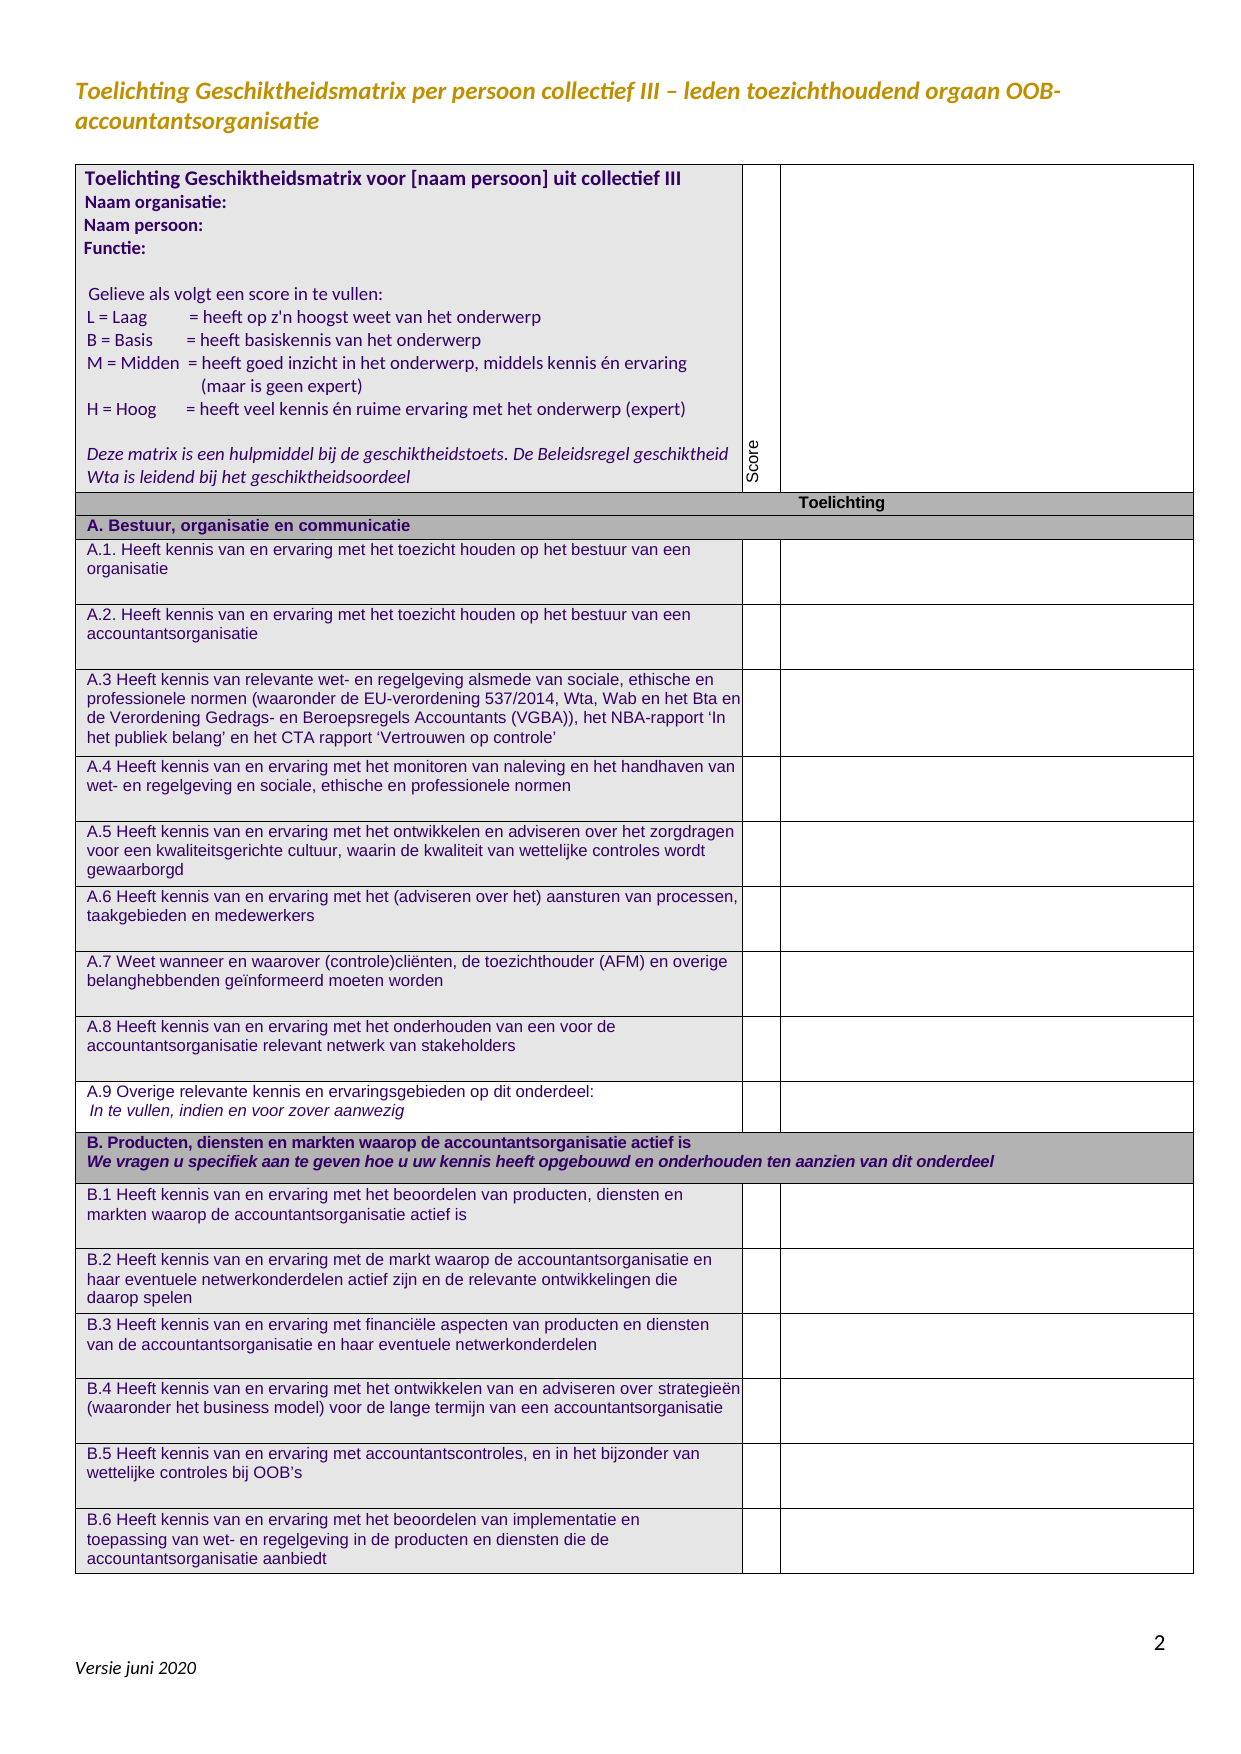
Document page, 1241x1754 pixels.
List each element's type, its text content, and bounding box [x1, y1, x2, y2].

table_cell B.1 Heeft kennis van en ervaring met het beoordelen van producten, diensten en markten waarop de accountantsorganisatie actief is [76, 1184, 742, 1248]
table_cell A.6 Heeft kennis van en ervaring met het (adviseren over het) aansturen van processen, taakgebieden en medewerkers [76, 887, 742, 951]
table_cell A.8 Heeft kennis van en ervaring met het onderhouden van een voor de accountantsorganisatie relevant netwerk van stakeholders [76, 1017, 742, 1081]
table_cell [743, 670, 780, 756]
table_cell [743, 887, 780, 951]
table_cell [743, 540, 780, 604]
table_cell [781, 1509, 1193, 1573]
table_cell [743, 605, 780, 669]
table_header [781, 165, 1193, 492]
table_cell [781, 757, 1193, 821]
table_cell [743, 822, 780, 886]
table_cell [743, 757, 780, 821]
table_cell B.2 Heeft kennis van en ervaring met de markt waarop de accountantsorganisatie en haar eventuele netwerkonderdelen actief zijn en de relevante ontwikkelingen die daarop spelen [76, 1249, 742, 1313]
table_cell [781, 822, 1193, 886]
table_cell [743, 1017, 780, 1081]
table_cell Toelichting [76, 493, 1193, 515]
table_cell [781, 670, 1193, 756]
table_cell [781, 1314, 1193, 1378]
table_cell [781, 1082, 1193, 1132]
table_cell A.9 Overige relevante kennis en ervaringsgebieden op dit onderdeel: In te vullen, indien en voor zover aanwezig [76, 1082, 742, 1132]
table_cell A. Bestuur, organisatie en communicatie [76, 516, 1193, 539]
table_cell [781, 605, 1193, 669]
table_cell [743, 1314, 780, 1378]
table_cell B. Producten, diensten en markten waarop de accountantsorganisatie actief is We vragen u specifiek aan te geven hoe u uw kennis heeft opgebouwd en onderhouden ten aanzien van dit onderdeel [76, 1133, 1193, 1183]
table_cell [743, 1184, 780, 1248]
table_cell [743, 1444, 780, 1508]
table_cell [781, 1017, 1193, 1081]
table_cell [781, 540, 1193, 604]
table_cell [781, 1444, 1193, 1508]
table_header Score [743, 165, 780, 492]
table_cell B.6 Heeft kennis van en ervaring met het beoordelen van implementatie en toepassing van wet- en regelgeving in de producten en diensten die de accountantsorganisatie aanbiedt [76, 1509, 742, 1573]
table_cell B.3 Heeft kennis van en ervaring met financiële aspecten van producten en diensten van de accountantsorganisatie en haar eventuele netwerkonderdelen [76, 1314, 742, 1378]
table_cell A.4 Heeft kennis van en ervaring met het monitoren van naleving en het handhaven van wet- en regelgeving en sociale, ethische en professionele normen [76, 757, 742, 821]
table_header Toelichting Geschiktheidsmatrix voor [naam persoon] uit collectief III Naam organisatie: Naam persoon: Functie: Gelieve als volgt een score in te vullen: L = Laag = heeft op z'n hoogst weet van het onderwerp B = Basis = heeft basiskennis van het onderwerp M = Midden = heeft goed inzicht in het onderwerp, middels kennis én ervaring (maar is geen expert) H = Hoog = heeft veel kennis én ruime ervaring met het onderwerp (expert) Deze matrix is een hulpmiddel bij de geschiktheidstoets. De Beleidsregel geschiktheid Wta is leidend bij het geschiktheidsoordeel [76, 165, 742, 492]
table_cell [781, 1249, 1193, 1313]
table_cell A.5 Heeft kennis van en ervaring met het ontwikkelen en adviseren over het zorgdragen voor een kwaliteitsgerichte cultuur, waarin de kwaliteit van wettelijke controles wordt gewaarborgd [76, 822, 742, 886]
table_cell A.1. Heeft kennis van en ervaring met het toezicht houden op het bestuur van een organisatie [76, 540, 742, 604]
table_cell [781, 887, 1193, 951]
table_cell B.4 Heeft kennis van en ervaring met het ontwikkelen van en adviseren over strategieën (waaronder het business model) voor de lange termijn van een accountantsorganisatie [76, 1379, 742, 1443]
table_cell [743, 1249, 780, 1313]
table_cell A.2. Heeft kennis van en ervaring met het toezicht houden op het bestuur van een accountantsorganisatie [76, 605, 742, 669]
table_cell A.3 Heeft kennis van relevante wet- en regelgeving alsmede van sociale, ethische en professionele normen (waaronder de EU-verordening 537/2014, Wta, Wab en het Bta en de Verordening Gedrags- en Beroepsregels Accountants (VGBA)), het NBA-rapport ‘In het publiek belang’ en het CTA rapport ‘Vertrouwen op controle’ [76, 670, 742, 756]
table_cell [743, 1509, 780, 1573]
table_cell [781, 1379, 1193, 1443]
table_cell [743, 952, 780, 1016]
table_cell [781, 1184, 1193, 1248]
table_cell [743, 1379, 780, 1443]
table_cell A.7 Weet wanneer en waarover (controle)cliënten, de toezichthouder (AFM) en overige belanghebbenden geïnformeerd moeten worden [76, 952, 742, 1016]
table_cell [781, 952, 1193, 1016]
table_cell [743, 1082, 780, 1132]
table_cell B.5 Heeft kennis van en ervaring met accountantscontroles, en in het bijzonder van wettelijke controles bij OOB’s [76, 1444, 742, 1508]
